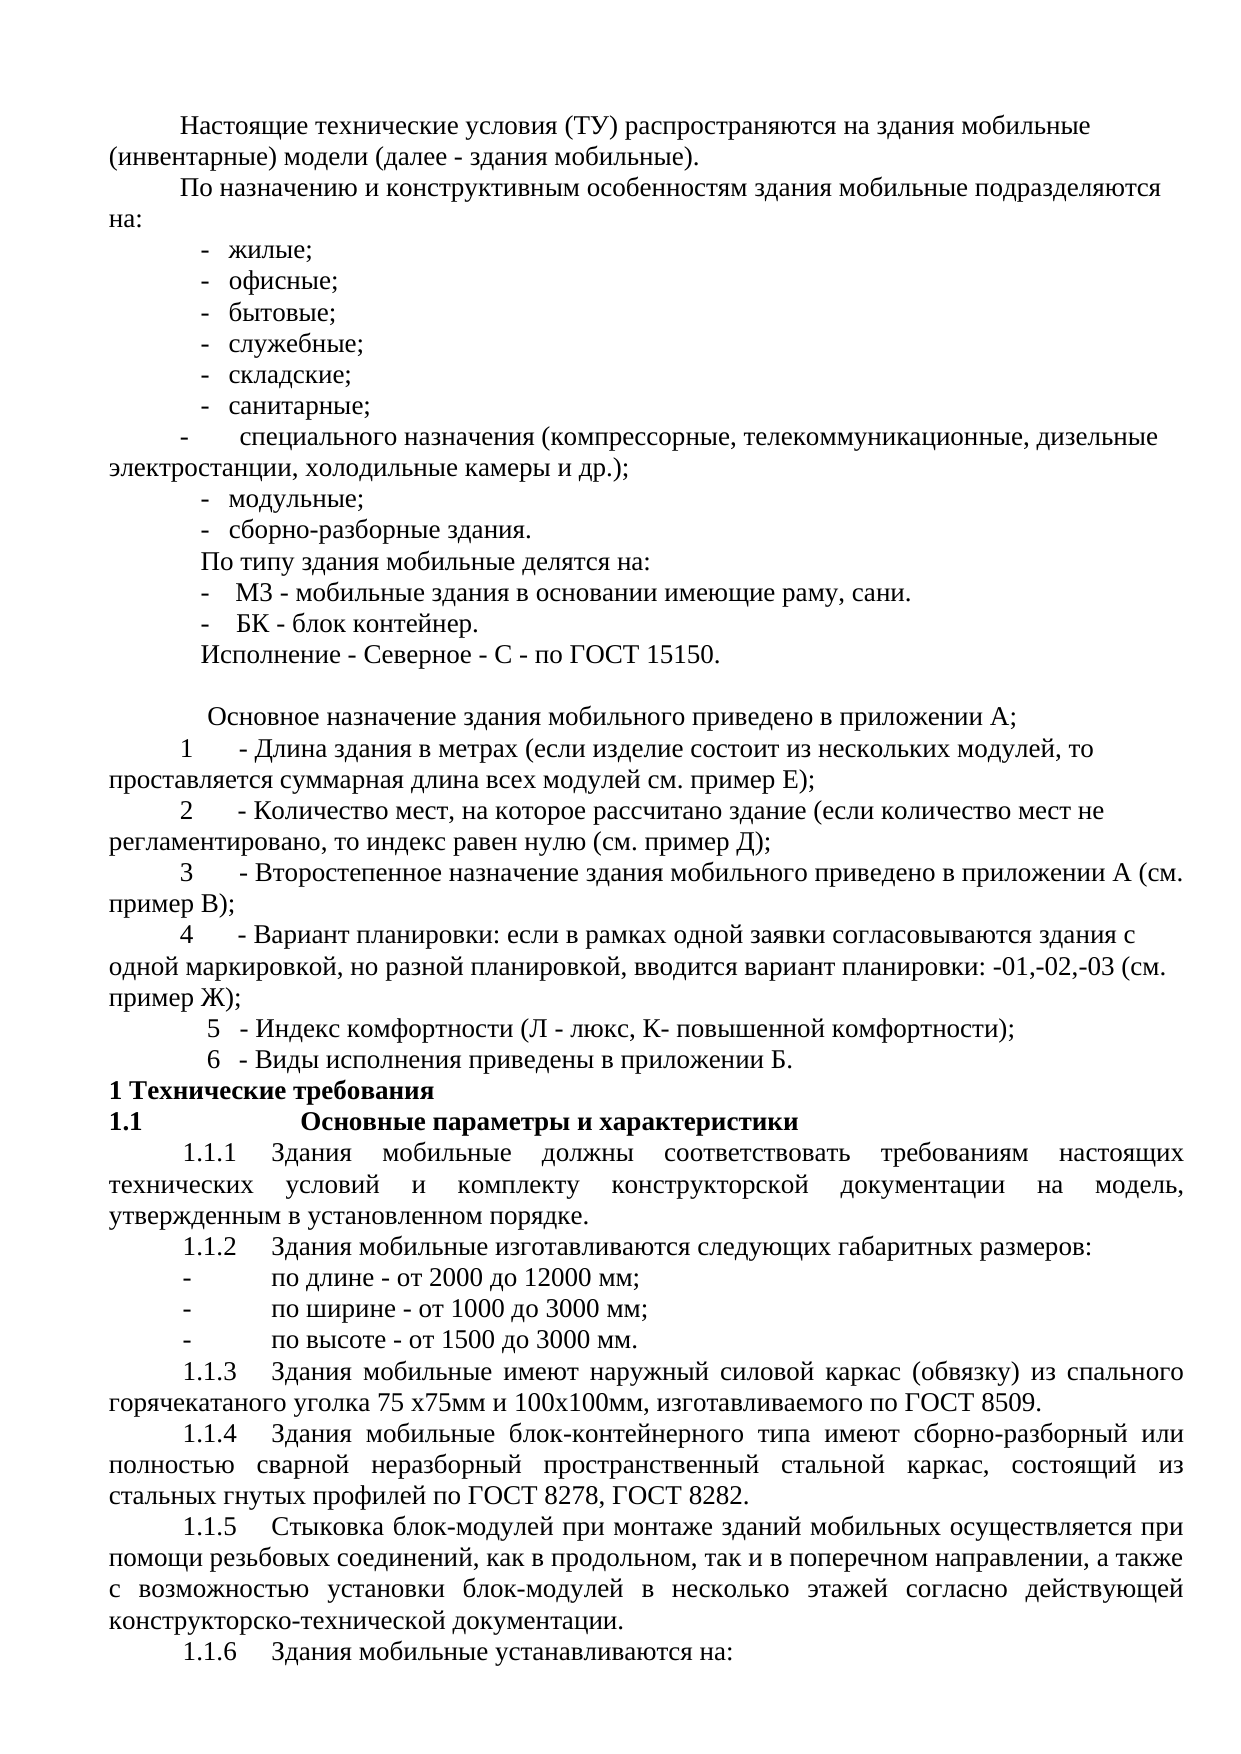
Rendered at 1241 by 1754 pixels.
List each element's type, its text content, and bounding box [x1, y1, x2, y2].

list модульные; [109, 482, 1185, 514]
list Здания мобильные блок-контейнерного типа имеют сборно-разборный или полностью сварной неразборный пространственный стальной каркас, состоящий из стальных гнутых профилей по ГОСТ 8278, ГОСТ 8282. [109, 1417, 1185, 1510]
list сборно-разборные здания. [109, 514, 1185, 545]
list - Длина здания в метрах (если изделие состоит из нескольких модулей, то проставляется суммарная длина всех модулей см. пример Е); [109, 732, 1185, 794]
list санитарные; [109, 389, 1185, 420]
list - Второстепенное назначение здания мобильного приведено в приложении А (см. пример В); [109, 856, 1185, 918]
list - Виды исполнения приведены в приложении Б. [109, 1043, 1185, 1074]
list офисные; [109, 264, 1185, 296]
list БК - блок контейнер. [109, 607, 1185, 638]
text По типу здания мобильные делятся на: [109, 545, 1185, 576]
list по длине - от 2000 до 12000 мм; [109, 1261, 1185, 1292]
list Здания мобильные должны соответствовать требованиям настоящих технических условий и комплекту конструкторской документации на модель, утвержденным в установленном порядке. [109, 1137, 1185, 1230]
list Основные параметры и характеристики [109, 1105, 1185, 1137]
list - Количество мест, на которое рассчитано здание (если количество мест не регламентировано, то индекс равен нулю (см. пример Д); [109, 794, 1185, 856]
list Здания мобильные устанавливаются на: [109, 1635, 1185, 1666]
text По назначению и конструктивным особенностям здания мобильные подразделяются на: [109, 171, 1185, 233]
list Здания мобильные имеют наружный силовой каркас (обвязку) из спального горячекатаного уголка 75 x75мм и 100x100мм, изготавливаемого по ГОСТ 8509. [109, 1354, 1185, 1417]
text Настоящие технические условия (ТУ) распространяются на здания мобильные (инвентарные) модели (далее - здания мобильные). [109, 109, 1185, 171]
list по ширине - от 1000 до 3000 мм; [109, 1292, 1185, 1323]
list складские; [109, 358, 1185, 389]
text Исполнение - Северное - С - по ГОСТ 15150. [109, 638, 1185, 669]
list Здания мобильные изготавливаются следующих габаритных размеров: [109, 1230, 1185, 1261]
list - Вариант планировки: если в рамках одной заявки согласовываются здания с одной маркировкой, но разной планировкой, вводится вариант планировки: -01,-02,-03 (см. пример Ж); [109, 918, 1185, 1012]
list - Индекс комфортности (Л - люкс, К- повышенной комфортности); [109, 1012, 1185, 1043]
text 1 Технические требования [109, 1074, 1185, 1105]
list специального назначения (компрессорные, телекоммуникационные, дизельные электростанции, холодильные камеры и др.); [109, 420, 1185, 482]
list по высоте - от 1500 до 3000 мм. [109, 1323, 1185, 1354]
text Основное назначение здания мобильного приведено в приложении А; [109, 701, 1185, 732]
list жилые; [109, 233, 1185, 264]
list бытовые; [109, 296, 1185, 327]
list Стыковка блок-модулей при монтаже зданий мобильных осуществляется при помощи резьбовых соединений, как в продольном, так и в поперечном направлении, а также с возможностью установки блок-модулей в несколько этажей согласно действующей конструкторско-технической документации. [109, 1510, 1185, 1635]
list служебные; [109, 327, 1185, 358]
list М3 - мобильные здания в основании имеющие раму, сани. [109, 576, 1185, 607]
